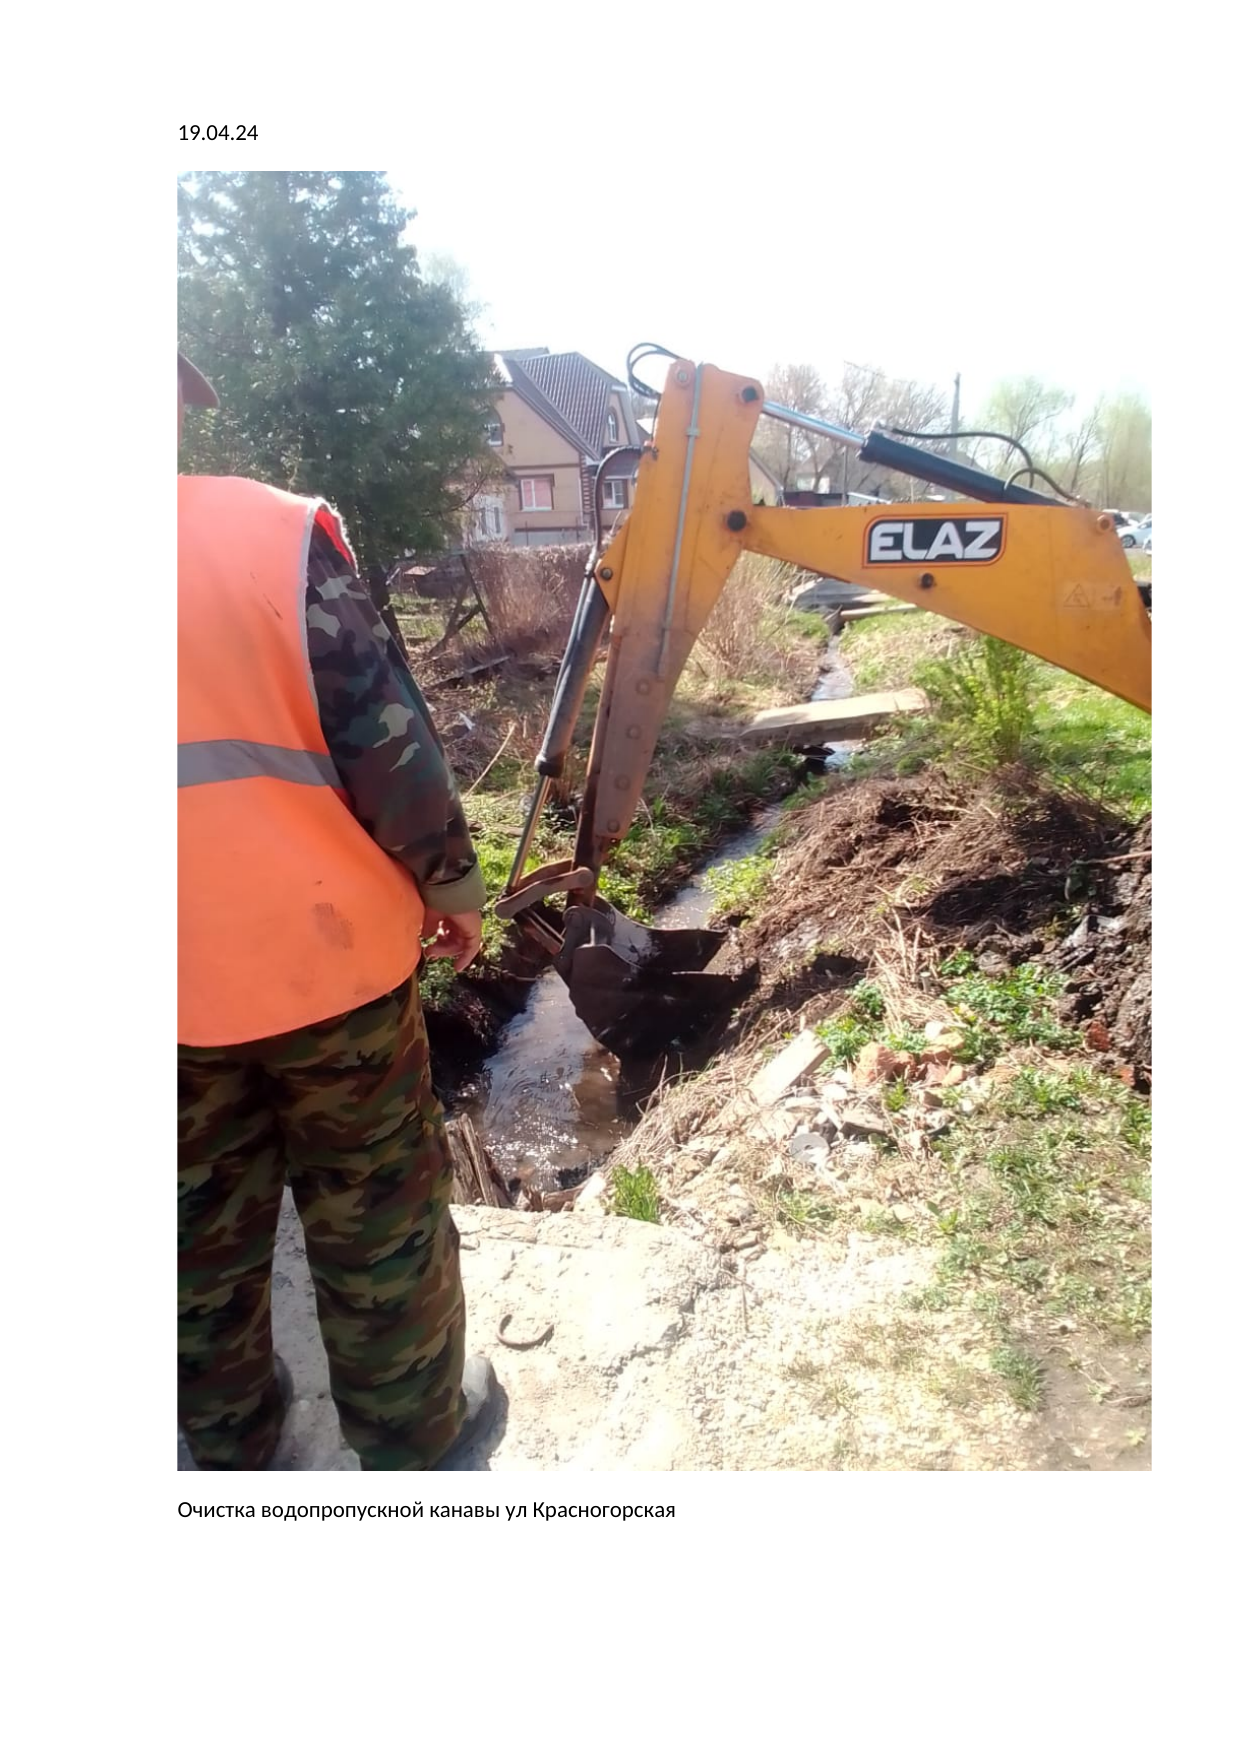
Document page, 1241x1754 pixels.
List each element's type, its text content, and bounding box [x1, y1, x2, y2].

text Очистка водопропускной канавы ул Красногорская [177, 1496, 1152, 1523]
picture [177, 171, 1152, 1471]
text 19.04.24 [177, 118, 1152, 146]
